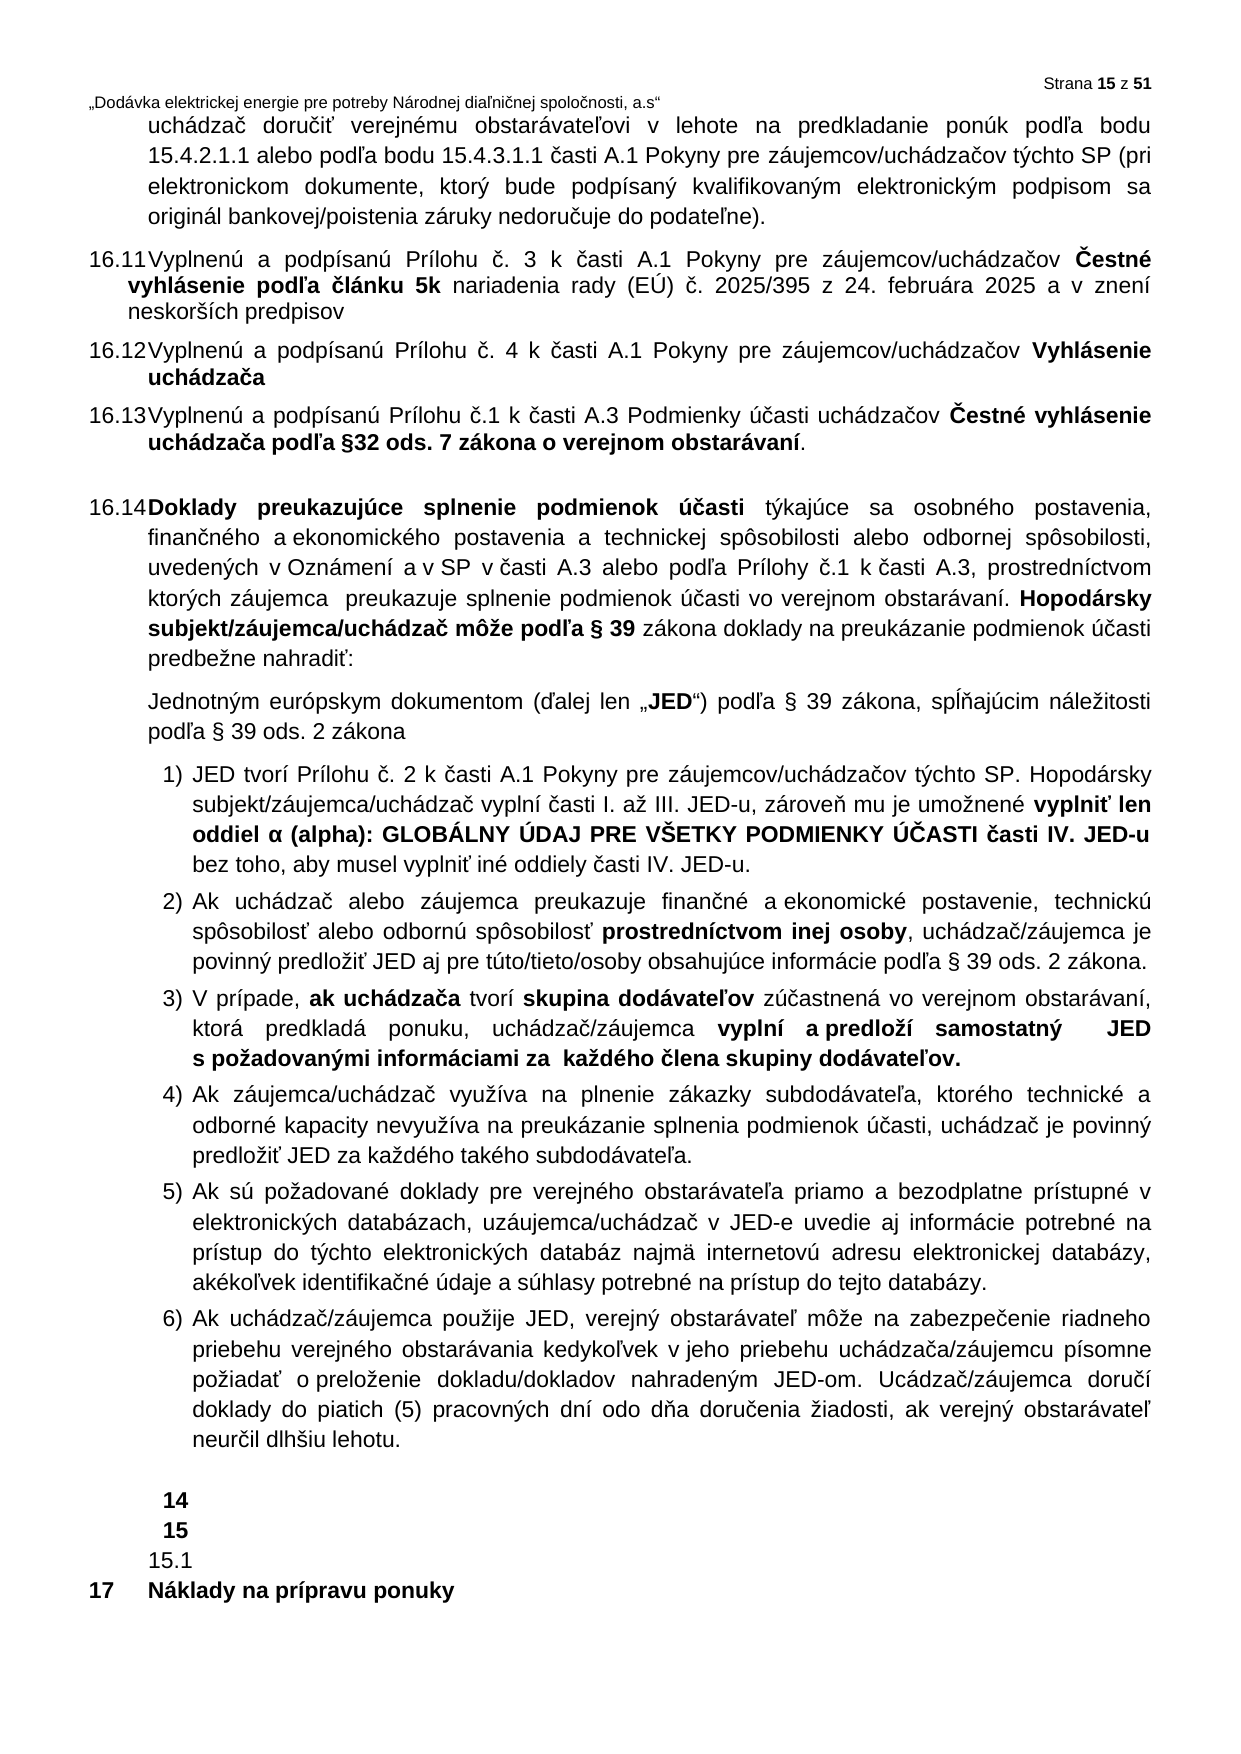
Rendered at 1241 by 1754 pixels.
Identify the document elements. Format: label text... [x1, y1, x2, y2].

list Vyplnenú a podpísanú Prílohu č. 3 k časti A.1 Pokyny pre záujemcov/uchádzačov Čestné vyhlásenie podľa článku 5k nariadenia rady (EÚ) č. 2025/395 z 24. februára 2025 a v znení neskorších predpisov [89, 246, 1152, 324]
list Ak uchádzač alebo záujemca preukazuje finančné a ekonomické postavenie, technickú spôsobilosť alebo odbornú spôsobilosť prostredníctvom inej osoby, uchádzač/záujemca je povinný predložiť JED aj pre túto/tieto/osoby obsahujúce informácie podľa § 39 ods. 2 zákona. [162, 888, 1152, 974]
list Vyplnenú a podpísanú Prílohu č.1 k časti A.3 Podmienky účasti uchádzačov Čestné vyhlásenie uchádzača podľa §32 ods. 7 zákona o verejnom obstarávaní. [89, 402, 1152, 455]
list Ak záujemca/uchádzač využíva na plnenie zákazky subdodávateľa, ktorého technické a odborné kapacity nevyužíva na preukázanie splnenia podmienok účasti, uchádzač je povinný predložiť JED za každého takého subdodávateľa. [162, 1081, 1152, 1168]
list Ak uchádzač/záujemca použije JED, verejný obstarávateľ môže na zabezpečenie riadneho priebehu verejného obstarávania kedykoľvek v jeho priebehu uchádzača/záujemcu písomne požiadať o preloženie dokladu/dokladov nahradeným JED-om. Ucádzač/záujemca doručí doklady do piatich (5) pracovných dní odo dňa doručenia žiadosti, ak verejný obstarávateľ neurčil dlhšiu lehotu. [162, 1305, 1152, 1452]
list Vyplnenú a podpísanú Prílohu č. 4 k časti A.1 Pokyny pre záujemcov/uchádzačov Vyhlásenie uchádzača [89, 337, 1152, 390]
list JED tvorí Prílohu č. 2 k časti A.1 Pokyny pre záujemcov/uchádzačov týchto SP. Hopodársky subjekt/záujemca/uchádzač vyplní časti I. až III. JED-u, zároveň mu je umožnené vyplniť len oddiel α (alpha): GLOBÁLNY ÚDAJ PRE VŠETKY PODMIENKY ÚČASTI časti IV. JED-u bez toho, aby musel vyplniť iné oddiely časti IV. JED-u. [162, 761, 1152, 877]
list Doklady preukazujúce splnenie podmienok účasti týkajúce sa osobného postavenia, finančného a ekonomického postavenia a technickej spôsobilosti alebo odbornej spôsobilosti, uvedených v Oznámení a v SP v časti A.3 alebo podľa Prílohy č.1 k časti A.3, prostredníctvom ktorých záujemca preukazuje splnenie podmienok účasti vo verejnom obstarávaní. Hopodársky subjekt/záujemca/uchádzač môže podľa § 39 zákona doklady na preukázanie podmienok účasti predbežne nahradiť: [89, 494, 1152, 671]
subtitle 17 Náklady na prípravu ponuky [89, 1577, 1152, 1603]
list Ak sú požadované doklady pre verejného obstarávateľa priamo a bezodplatne prístupné v elektronických databázach, uzáujemca/uchádzač v JED-e uvedie aj informácie potrebné na prístup do týchto elektronických databáz najmä internetovú adresu elektronickej databázy, akékoľvek identifikačné údaje a súhlasy potrebné na prístup do tejto databázy. [162, 1178, 1152, 1295]
list V prípade, ak uchádzača tvorí skupina dodávateľov zúčastnená vo verejnom obstarávaní, ktorá predkladá ponuku, uchádzač/záujemca vyplní a predloží samostatný JED s požadovanými informáciami za každého člena skupiny dodávateľov. [162, 984, 1152, 1071]
text Jednotným európskym dokumentom (ďalej len „JED“) podľa § 39 zákona, spĺňajúcim náležitosti podľa § 39 ods. 2 zákona [148, 688, 1152, 744]
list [89, 112, 1152, 229]
